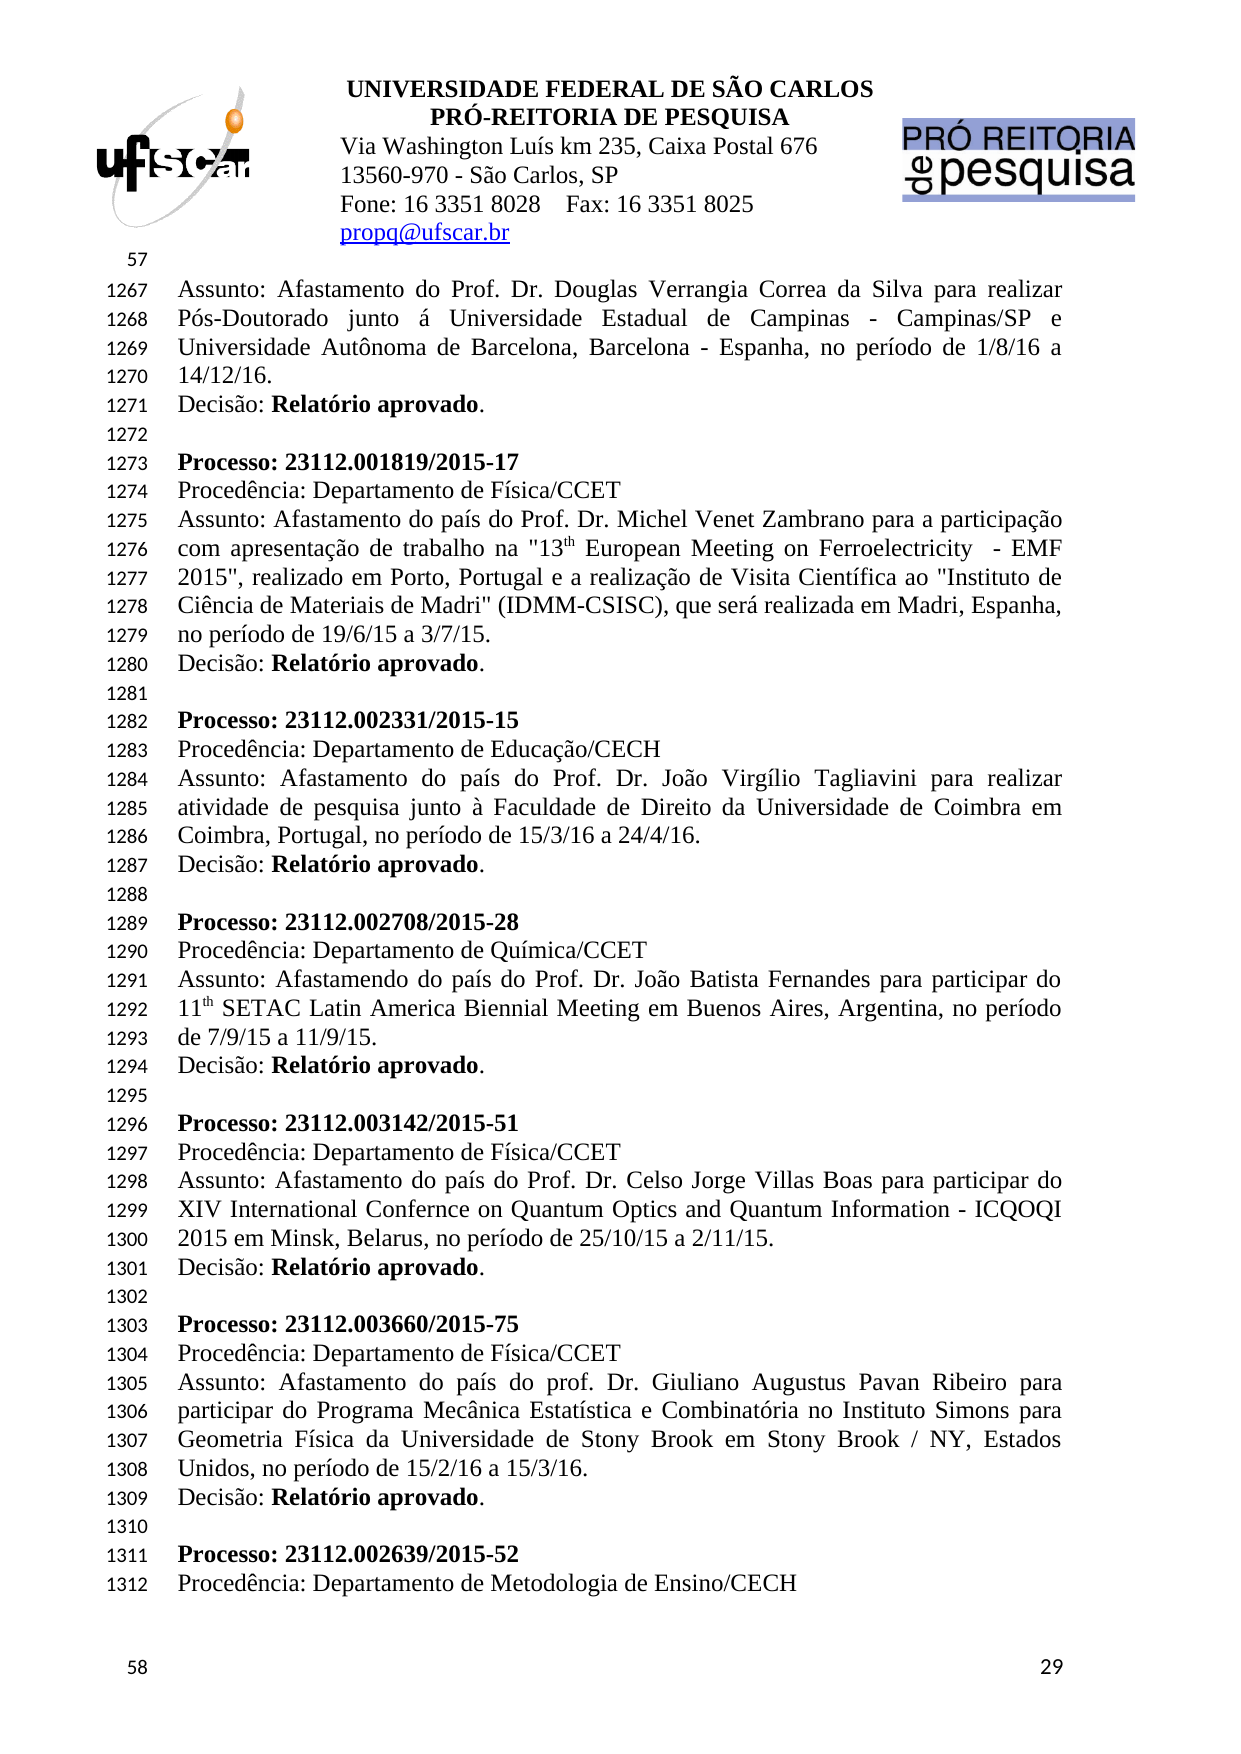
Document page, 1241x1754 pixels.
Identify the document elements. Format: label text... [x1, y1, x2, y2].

text Processo: 23112.003142/2015-51 [177, 1108, 1063, 1137]
text Decisão: Relatório aprovado. [177, 1051, 1063, 1079]
text Assunto: Afastamendo do país do Prof. Dr. João Batista Fernandes para participar do 11th SETAC Latin America Biennial Meeting em Buenos Aires, Argentina, no período de 7/9/15 a 11/9/15. [177, 964, 1063, 1051]
text Assunto: Afastamento do país do Prof. Dr. Celso Jorge Villas Boas para participar do XIV International Confernce on Quantum Optics and Quantum Information - ICQOQI 2015 em Minsk, Belarus, no período de 25/10/15 a 2/11/15. [177, 1166, 1063, 1252]
text Procedência: Departamento de Educação/CECH [177, 734, 1063, 763]
text Assunto: Afastamento do Prof. Dr. Douglas Verrangia Correa da Silva para realizar Pós-Doutorado junto á Universidade Estadual de Campinas - Campinas/SP e Universidade Autônoma de Barcelona, Barcelona - Espanha, no período de 1/8/16 a 14/12/16. [177, 274, 1063, 389]
picture [902, 118, 1136, 202]
picture [96, 86, 250, 234]
text Processo: 23112.003660/2015-75 [177, 1309, 1063, 1338]
text Processo: 23112.002331/2015-15 [177, 706, 1063, 734]
text Procedência: Departamento de Metodologia de Ensino/CECH [177, 1568, 1063, 1597]
text Decisão: Relatório aprovado. [177, 389, 1063, 418]
text Decisão: Relatório aprovado. [177, 1252, 1063, 1281]
text Decisão: Relatório aprovado. [177, 1482, 1063, 1511]
text Procedência: Departamento de Física/CCET [177, 476, 1063, 504]
text Procedência: Departamento de Física/CCET [177, 1137, 1063, 1166]
text Assunto: Afastamento do país do Prof. Dr. João Virgílio Tagliavini para realizar atividade de pesquisa junto à Faculdade de Direito da Universidade de Coimbra em Coimbra, Portugal, no período de 15/3/16 a 24/4/16. [177, 763, 1063, 849]
text Processo: 23112.002708/2015-28 [177, 907, 1063, 936]
text Assunto: Afastamento do país do prof. Dr. Giuliano Augustus Pavan Ribeiro para participar do Programa Mecânica Estatística e Combinatória no Instituto Simons para Geometria Física da Universidade de Stony Brook em Stony Brook / NY, Estados Unidos, no período de 15/2/16 a 15/3/16. [177, 1367, 1063, 1482]
text Decisão: Relatório aprovado. [177, 849, 1063, 878]
text Assunto: Afastamento do país do Prof. Dr. Michel Venet Zambrano para a participação com apresentação de trabalho na "13th European Meeting on Ferroelectricity - EMF 2015", realizado em Porto, Portugal e a realização de Visita Científica ao "Instituto de Ciência de Materiais de Madri" (IDMM-CSISC), que será realizada em Madri, Espanha, no período de 19/6/15 a 3/7/15. [177, 504, 1063, 648]
text Processo: 23112.002639/2015-52 [177, 1539, 1063, 1568]
text Processo: 23112.001819/2015-17 [177, 447, 1063, 476]
text Procedência: Departamento de Química/CCET [177, 936, 1063, 964]
text Procedência: Departamento de Física/CCET [177, 1338, 1063, 1367]
text Decisão: Relatório aprovado. [177, 648, 1063, 677]
